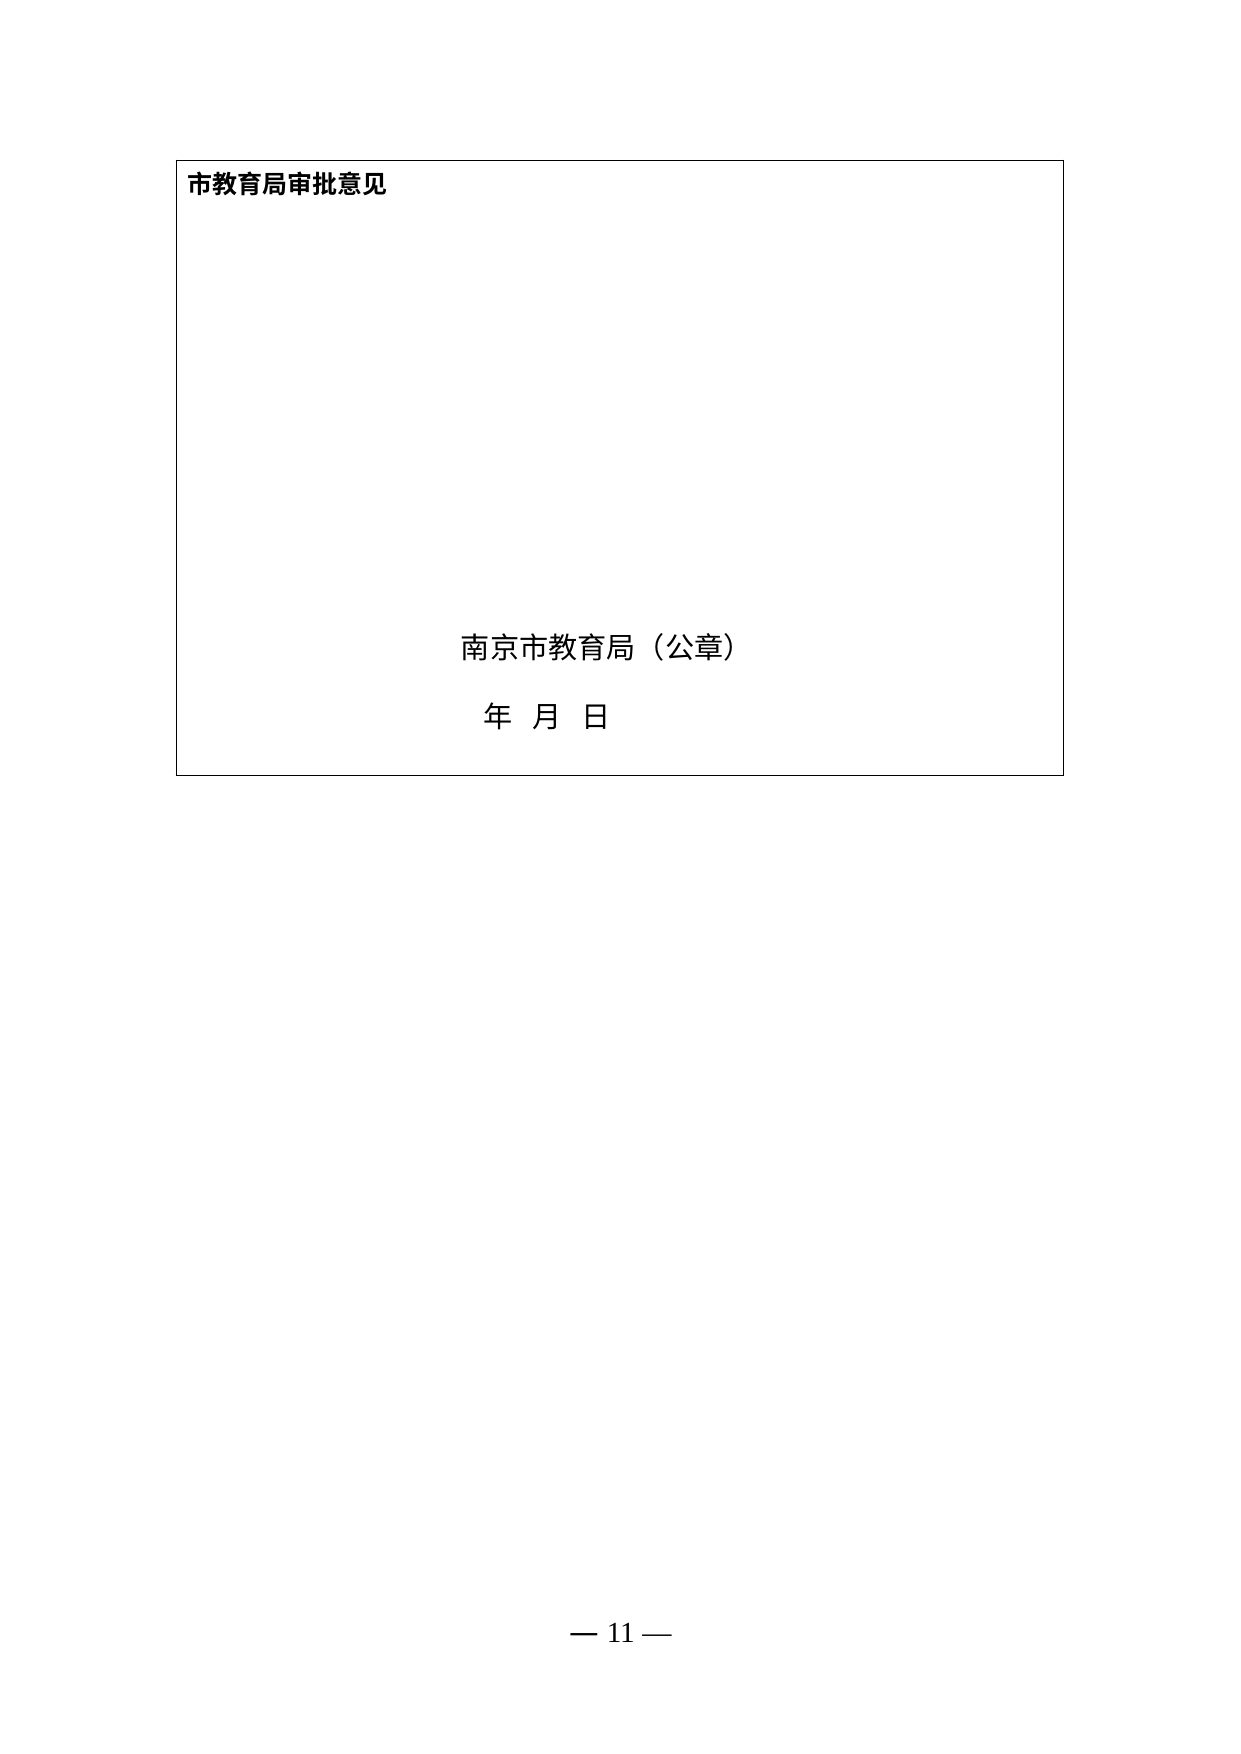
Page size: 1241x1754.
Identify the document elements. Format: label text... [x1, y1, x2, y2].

table_cell 市教育局审批意见 南京市教育局（公章） 年 月 日 [177, 161, 1063, 775]
